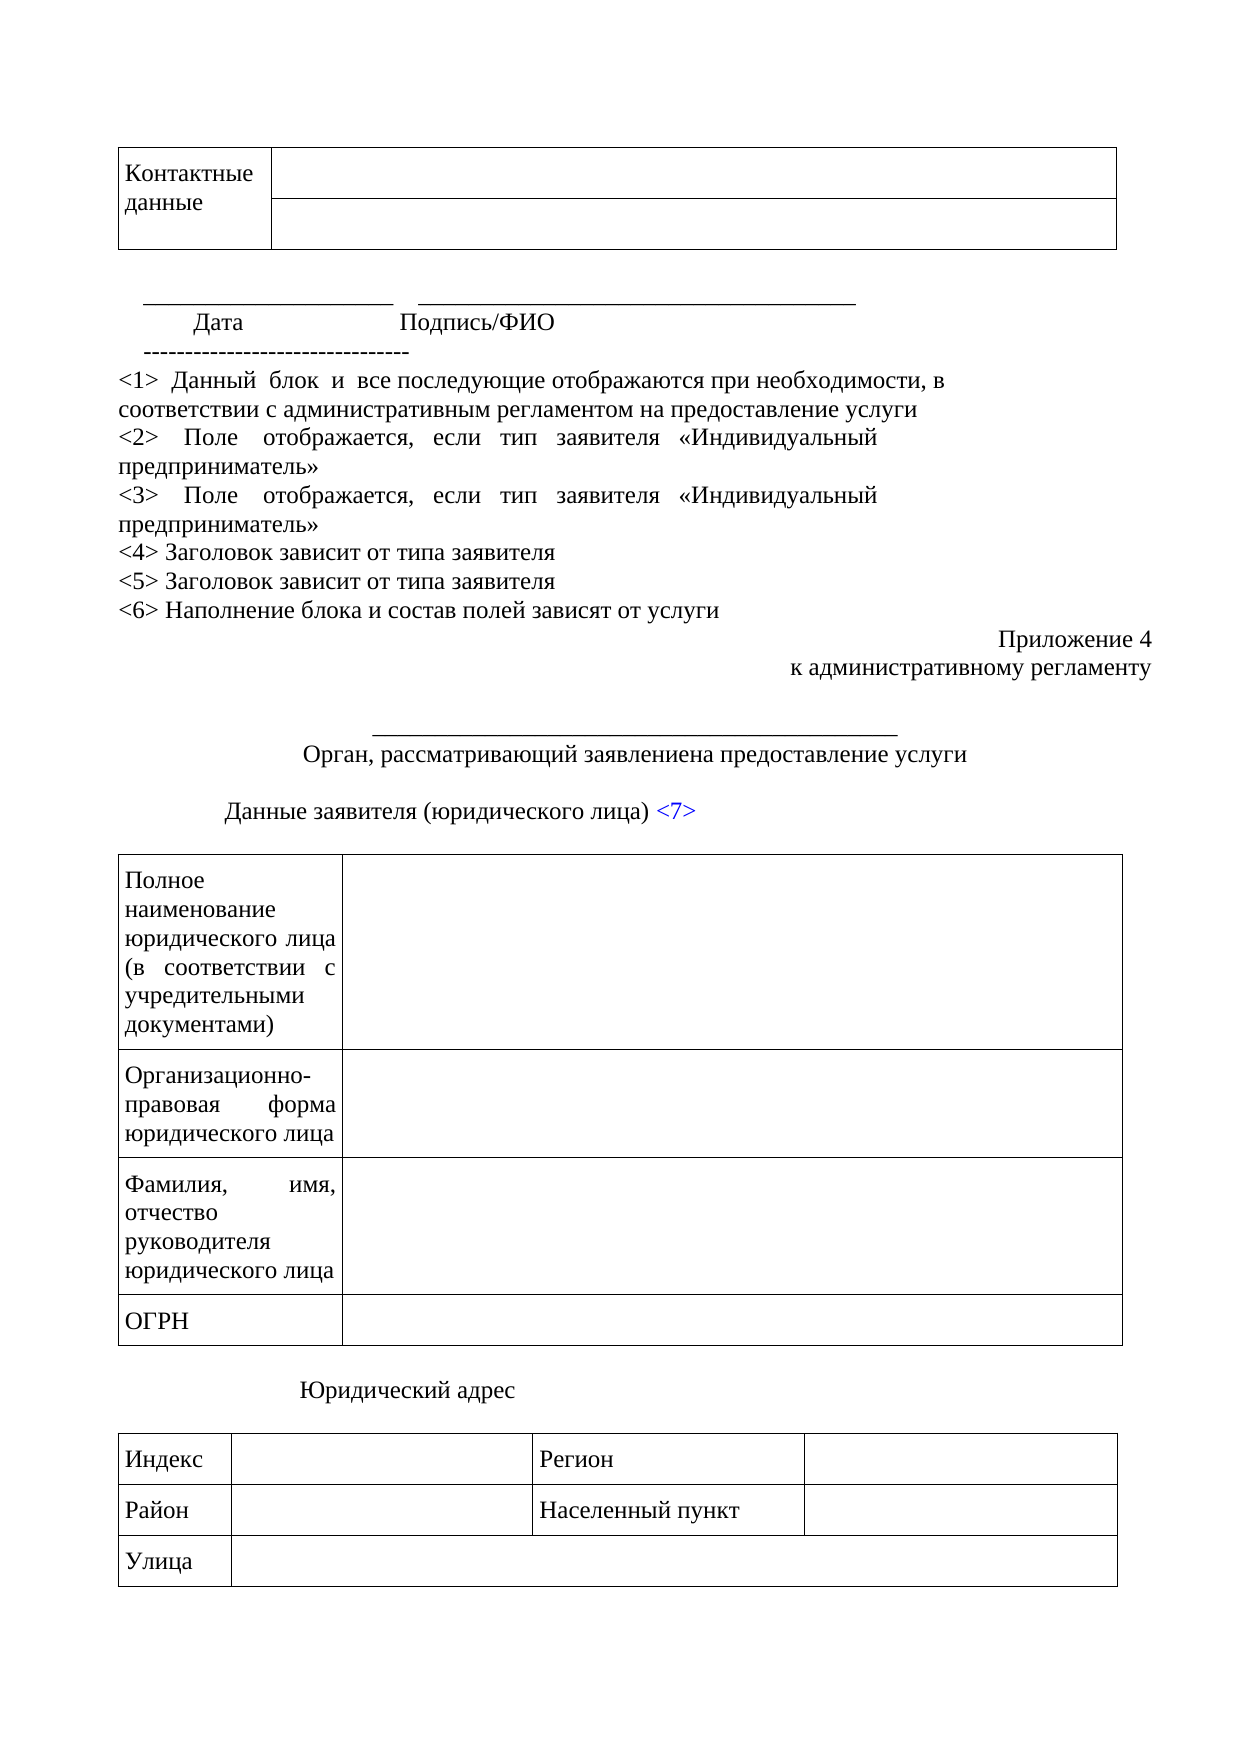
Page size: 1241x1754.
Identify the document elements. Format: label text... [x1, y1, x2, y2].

text Орган, рассматривающий заявлениена предоставление услуги [118, 739, 1152, 767]
table_header Полное наименование юридического лица (в соответствии с учредительными документами) [119, 855, 342, 1048]
table_cell [343, 1050, 1122, 1157]
table_header Индекс [119, 1434, 231, 1484]
text к административному регламенту [118, 652, 1152, 681]
table_header [232, 1434, 532, 1484]
table_header Контактные данные [119, 148, 271, 249]
text соответствии с административным регламентом на предоставление услуги [118, 394, 1152, 422]
table_cell Фамилия, имя, отчество руководителя юридического лица [119, 1158, 342, 1294]
text <3> Поле отображается, если тип заявителя «Индивидуальный [118, 480, 1152, 509]
text Данные заявителя (юридического лица) <7> [118, 796, 1152, 825]
text __________________________________________ [118, 710, 1152, 739]
table_cell ОГРН [119, 1295, 342, 1345]
table_cell [232, 1485, 532, 1535]
table_cell [232, 1536, 1117, 1586]
table_cell [272, 199, 1116, 249]
text Приложение 4 [118, 624, 1152, 652]
table_cell Населенный пункт [533, 1485, 804, 1535]
text <1> Данный блок и все последующие отображаются при необходимости, в [118, 365, 1152, 394]
table_header [272, 148, 1116, 198]
table_cell [343, 1158, 1122, 1294]
table_header [343, 855, 1122, 1048]
text предприниматель» [118, 509, 1152, 537]
text -------------------------------- [118, 336, 1152, 365]
text <6> Наполнение блока и состав полей зависят от услуги [118, 595, 1152, 624]
table_header [805, 1434, 1117, 1484]
text Дата Подпись/ФИО [118, 307, 1152, 336]
table_cell [805, 1485, 1117, 1535]
table_cell Улица [119, 1536, 231, 1586]
text ____________________ ___________________________________ [118, 279, 1152, 307]
table_cell Район [119, 1485, 231, 1535]
table_header Регион [533, 1434, 804, 1484]
table_cell [343, 1295, 1122, 1345]
text предприниматель» [118, 451, 1152, 480]
text <4> Заголовок зависит от типа заявителя [118, 537, 1152, 566]
table_cell Организационно-правовая форма юридического лица [119, 1050, 342, 1157]
text <5> Заголовок зависит от типа заявителя [118, 566, 1152, 595]
text Юридический адрес [118, 1375, 1152, 1404]
text <2> Поле отображается, если тип заявителя «Индивидуальный [118, 422, 1152, 451]
